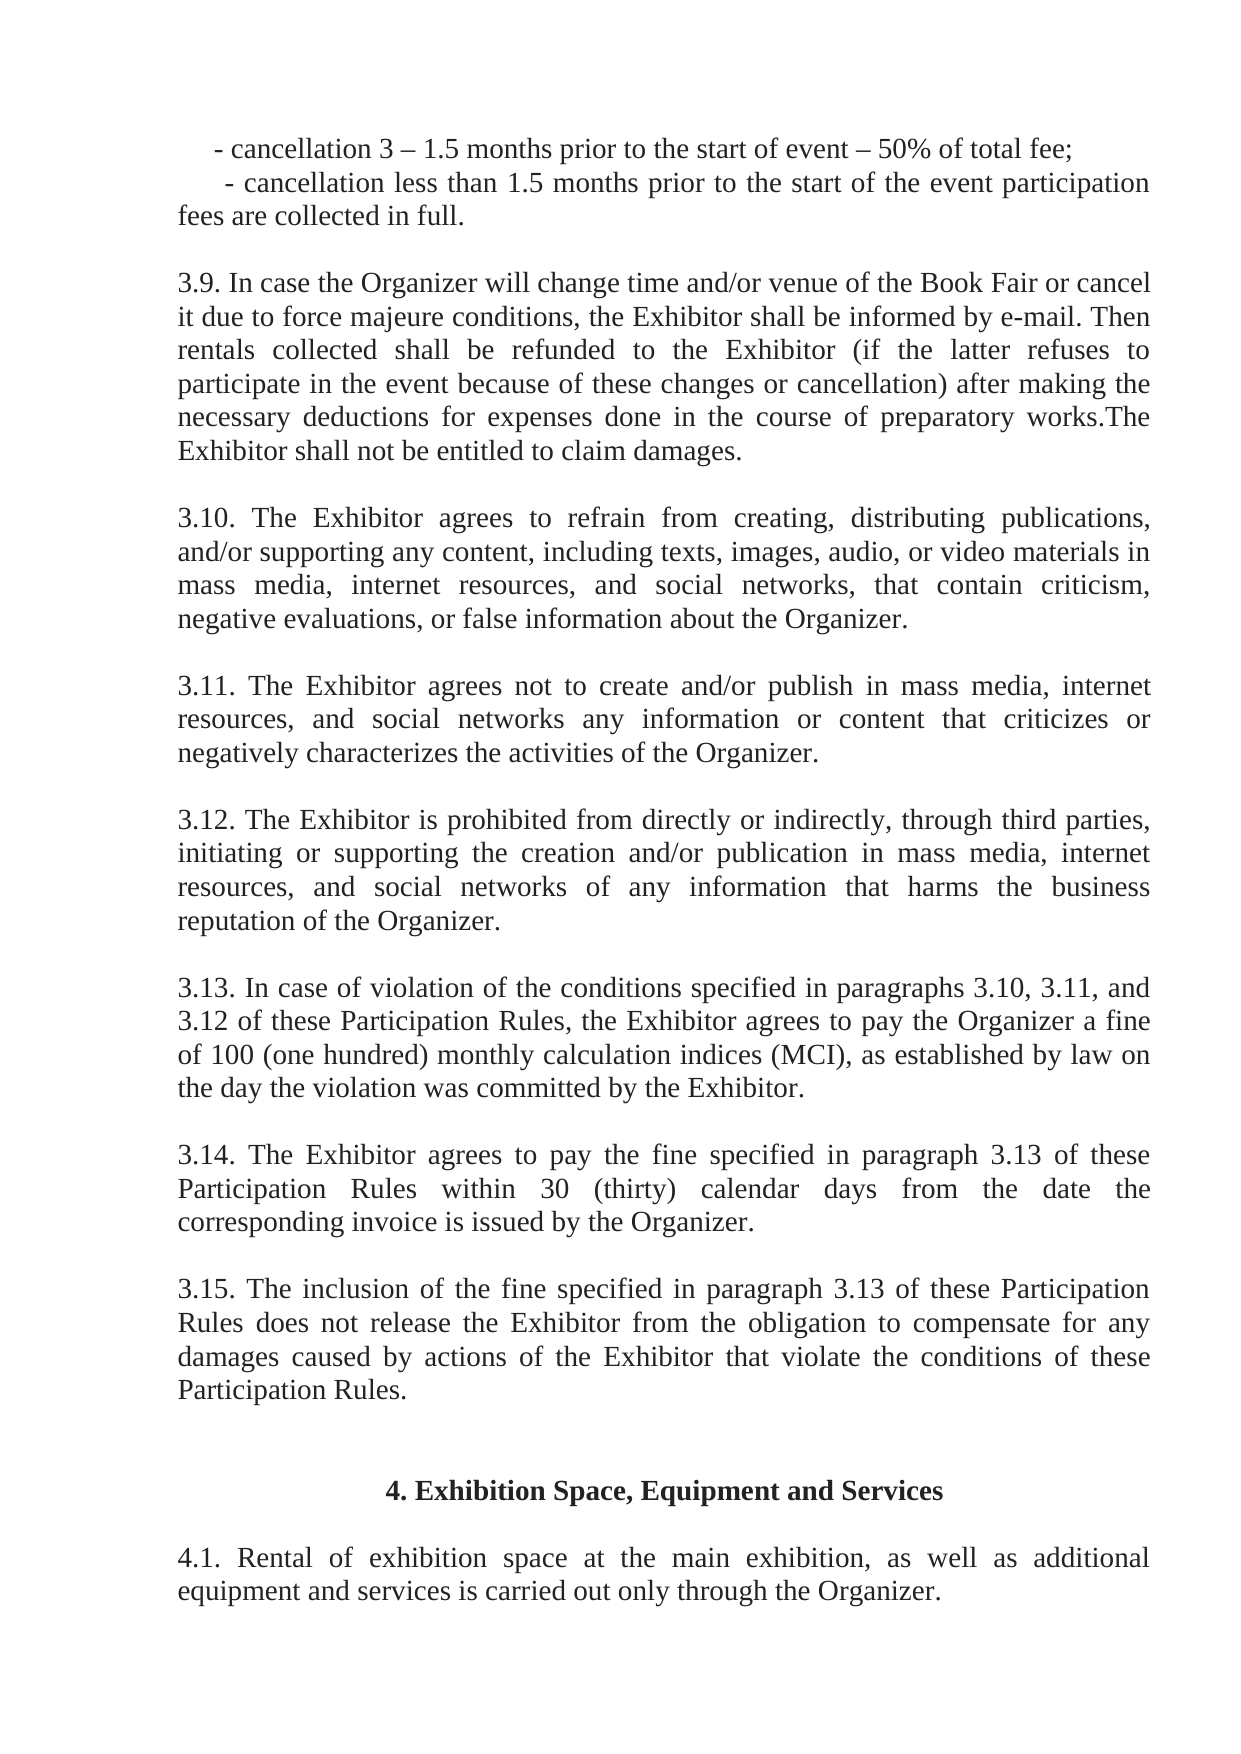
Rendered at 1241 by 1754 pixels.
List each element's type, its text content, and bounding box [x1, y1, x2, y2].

text 4. Exhibition Space, Equipment and Services [177, 1473, 1152, 1506]
text 3.9. In case the Organizer will change time and/or venue of the Book Fair or cancel it due to force majeure conditions, the Exhibitor shall be informed by e-mail. Then rentals collected shall be refunded to the Exhibitor (if the latter refuses to participate in the event because of these changes or cancellation) after making the necessary deductions for expenses done in the course of preparatory works.The Exhibitor shall not be entitled to claim damages. [177, 265, 1152, 467]
text 3.12. The Exhibitor is prohibited from directly or indirectly, through third parties, initiating or supporting the creation and/or publication in mass media, internet resources, and social networks of any information that harms the business reputation of the Organizer. [177, 802, 1152, 936]
text 3.15. The inclusion of the fine specified in paragraph 3.13 of these Participation Rules does not release the Exhibitor from the obligation to compensate for any damages caused by actions of the Exhibitor that violate the conditions of these Participation Rules. [177, 1272, 1152, 1406]
text 3.13. In case of violation of the conditions specified in paragraphs 3.10, 3.11, and 3.12 of these Participation Rules, the Exhibitor agrees to pay the Organizer a fine of 100 (one hundred) monthly calculation indices (MCI), as established by law on the day the violation was committed by the Exhibitor. [177, 970, 1152, 1104]
text - cancellation 3 – 1.5 months prior to the start of event – 50% of total fee; [177, 131, 1152, 165]
text 3.10. The Exhibitor agrees to refrain from creating, distributing publications, and/or supporting any content, including texts, images, audio, or video materials in mass media, internet resources, and social networks, that contain criticism, negative evaluations, or false information about the Organizer. [177, 500, 1152, 634]
text 3.14. The Exhibitor agrees to pay the fine specified in paragraph 3.13 of these Participation Rules within 30 (thirty) calendar days from the date the corresponding invoice is issued by the Organizer. [177, 1137, 1152, 1238]
text 4.1. Rental of exhibition space at the main exhibition, as well as additional equipment and services is carried out only through the Organizer. [177, 1506, 1152, 1607]
text 3.11. The Exhibitor agrees not to create and/or publish in mass media, internet resources, and social networks any information or content that criticizes or negatively characterizes the activities of the Organizer. [177, 668, 1152, 768]
text - cancellation less than 1.5 months prior to the start of the event participation fees are collected in full. [177, 165, 1152, 232]
